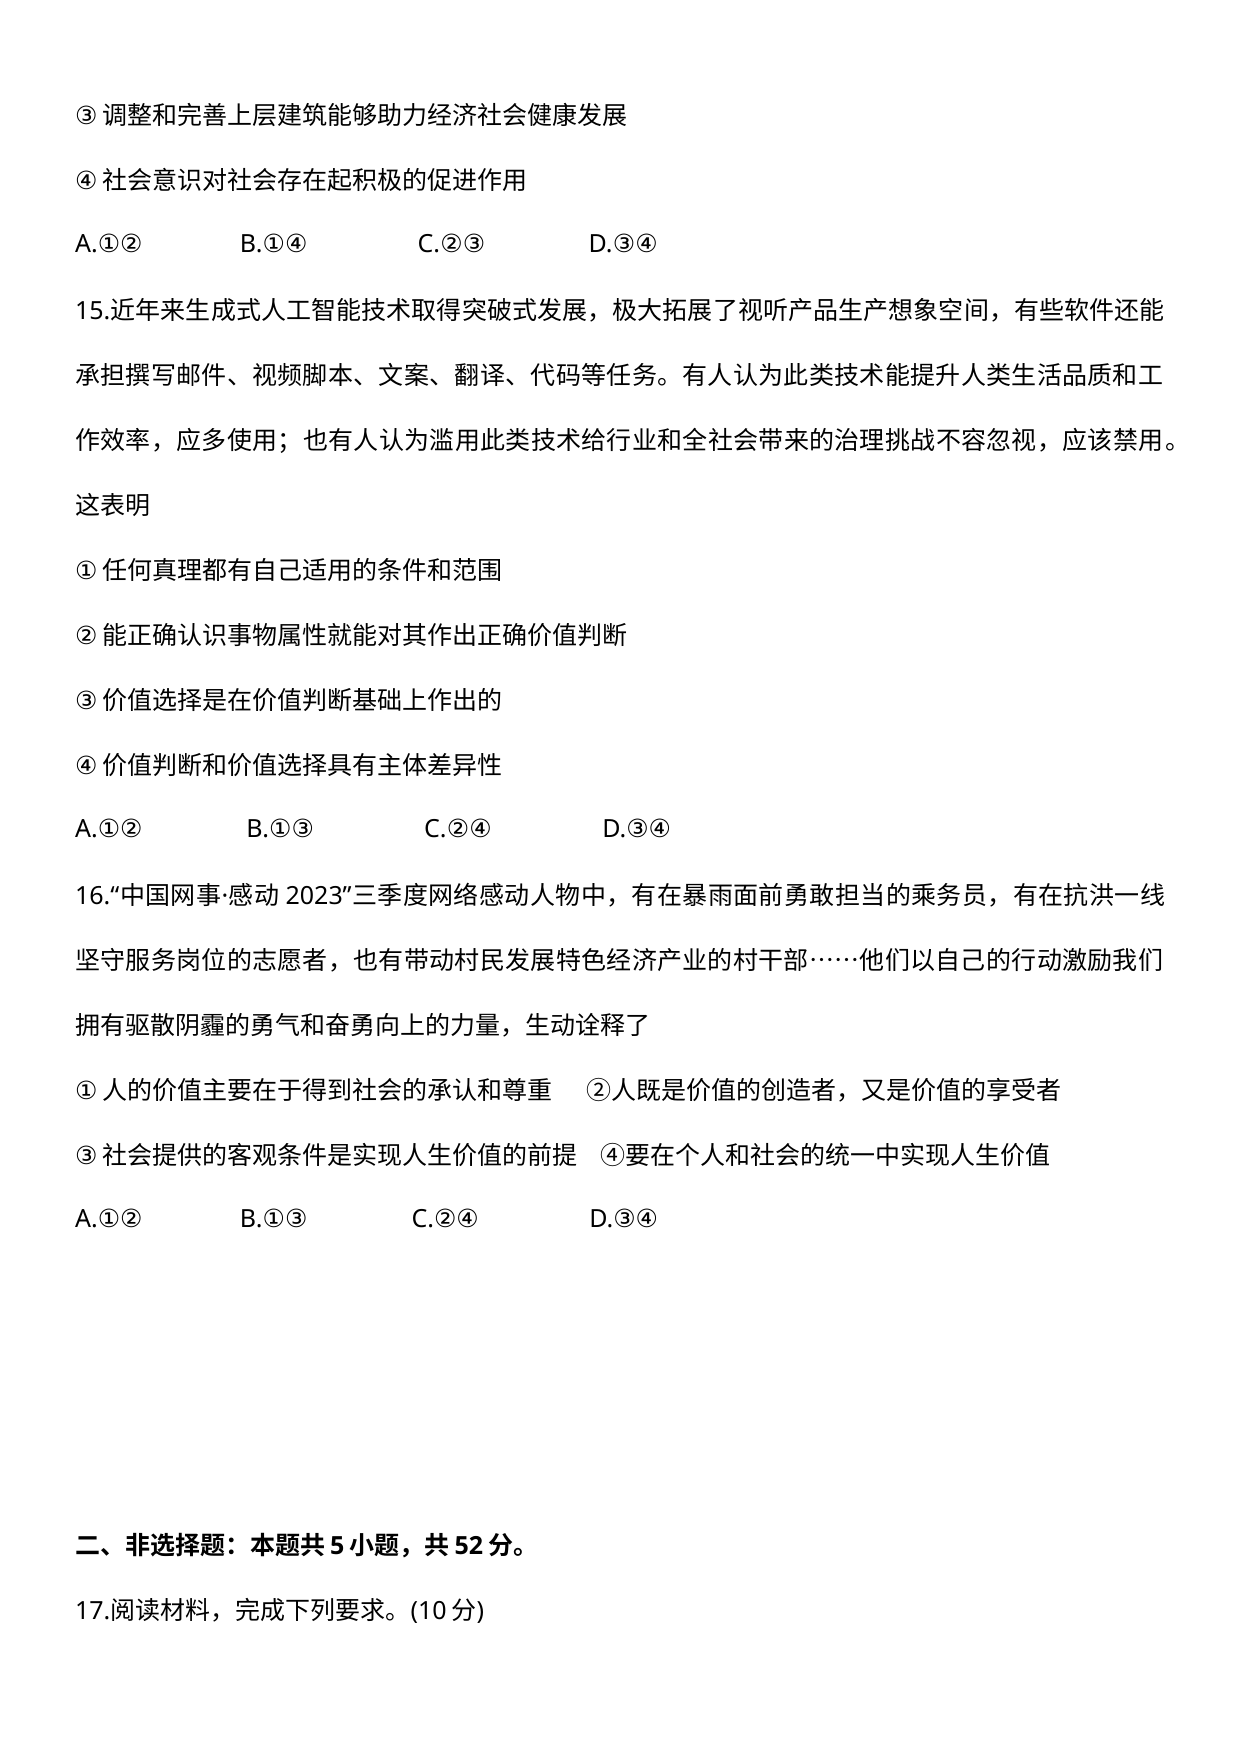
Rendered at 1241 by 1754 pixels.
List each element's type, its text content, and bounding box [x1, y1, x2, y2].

text 二、非选择题：本题共5小题，共52分。 [75, 1511, 1165, 1576]
text ②能正确认识事物属性就能对其作出正确价值判断 [75, 601, 1165, 666]
text ④社会意识对社会存在起积极的促进作用 [75, 146, 1165, 211]
text 15.近年来生成式人工智能技术取得突破式发展，极大拓展了视听产品生产想象空间，有些软件还能承担撰写邮件、视频脚本、文案、翻译、代码等任务。有人认为此类技术能提升人类生活品质和工作效率，应多使用；也有人认为滥用此类技术给行业和全社会带来的治理挑战不容忽视，应该禁用。这表明 [75, 276, 1165, 536]
text ①任何真理都有自己适用的条件和范围 [75, 536, 1165, 601]
text ③调整和完善上层建筑能够助力经济社会健康发展 [75, 81, 1165, 146]
text A.①② B.①④ C.②③ D.③④ [75, 211, 1165, 276]
text ③社会提供的客观条件是实现人生价值的前提 ④要在个人和社会的统一中实现人生价值 [75, 1121, 1165, 1186]
text 17.阅读材料，完成下列要求。(10分) [75, 1576, 1165, 1641]
text ③价值选择是在价值判断基础上作出的 [75, 666, 1165, 731]
text ①人的价值主要在于得到社会的承认和尊重 ②人既是价值的创造者，又是价值的享受者 [75, 1056, 1165, 1121]
text A.①② B.①③ C.②④ D.③④ [75, 796, 1165, 861]
text A.①② B.①③ C.②④ D.③④ [75, 1186, 1165, 1251]
text ④价值判断和价值选择具有主体差异性 [75, 731, 1165, 796]
text 16.“中国网事·感动 2023”三季度网络感动人物中，有在暴雨面前勇敢担当的乘务员，有在抗洪一线坚守服务岗位的志愿者，也有带动村民发展特色经济产业的村干部……他们以自己的行动激励我们拥有驱散阴霾的勇气和奋勇向上的力量，生动诠释了 [75, 861, 1165, 1056]
